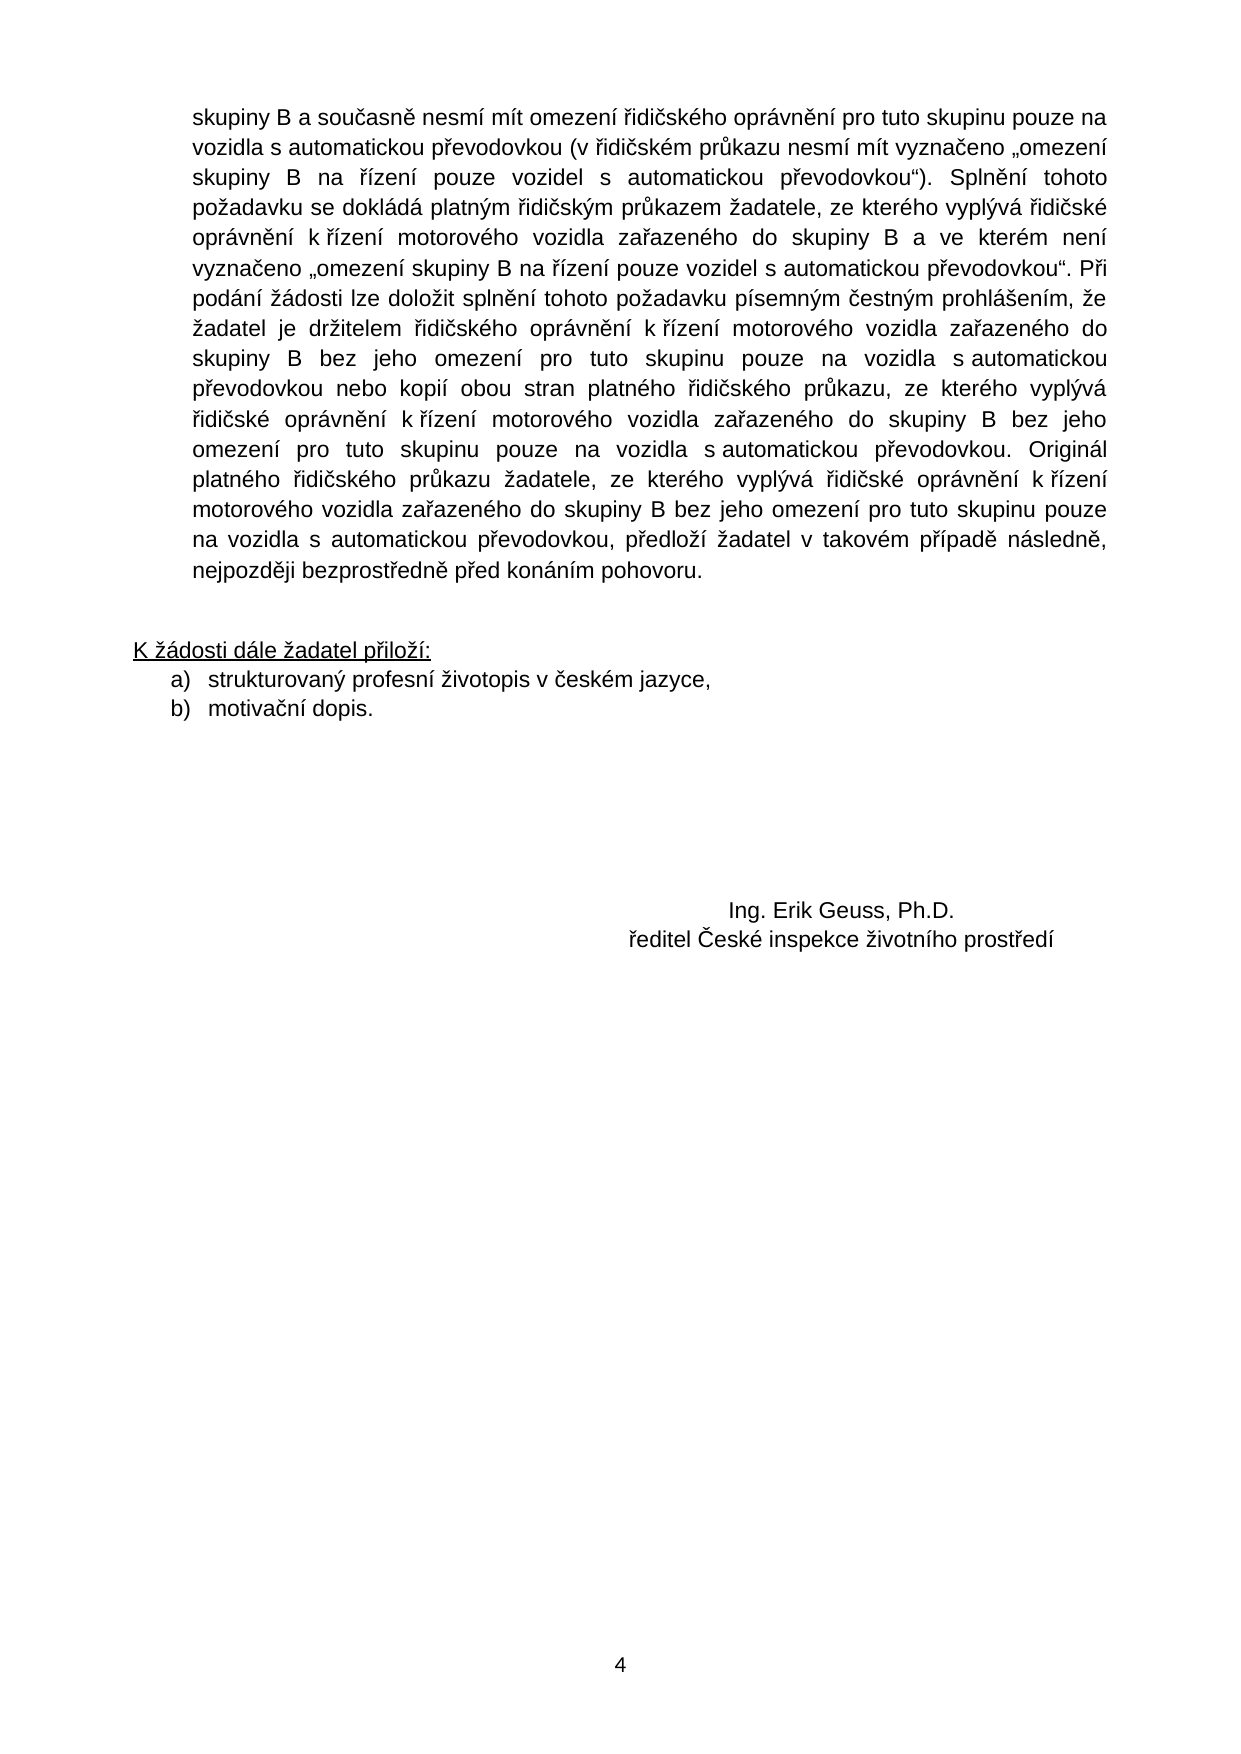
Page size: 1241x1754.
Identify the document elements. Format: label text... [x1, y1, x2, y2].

text K žádosti dále žadatel přiloží: [133, 637, 1107, 663]
list motivační dopis. [170, 694, 1107, 721]
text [162, 103, 1107, 583]
text ředitel České inspekce životního prostředí [575, 926, 1107, 952]
list strukturovaný profesní životopis v českém jazyce, [170, 666, 1107, 692]
text Ing. Erik Geuss, Ph.D. [575, 897, 1107, 923]
